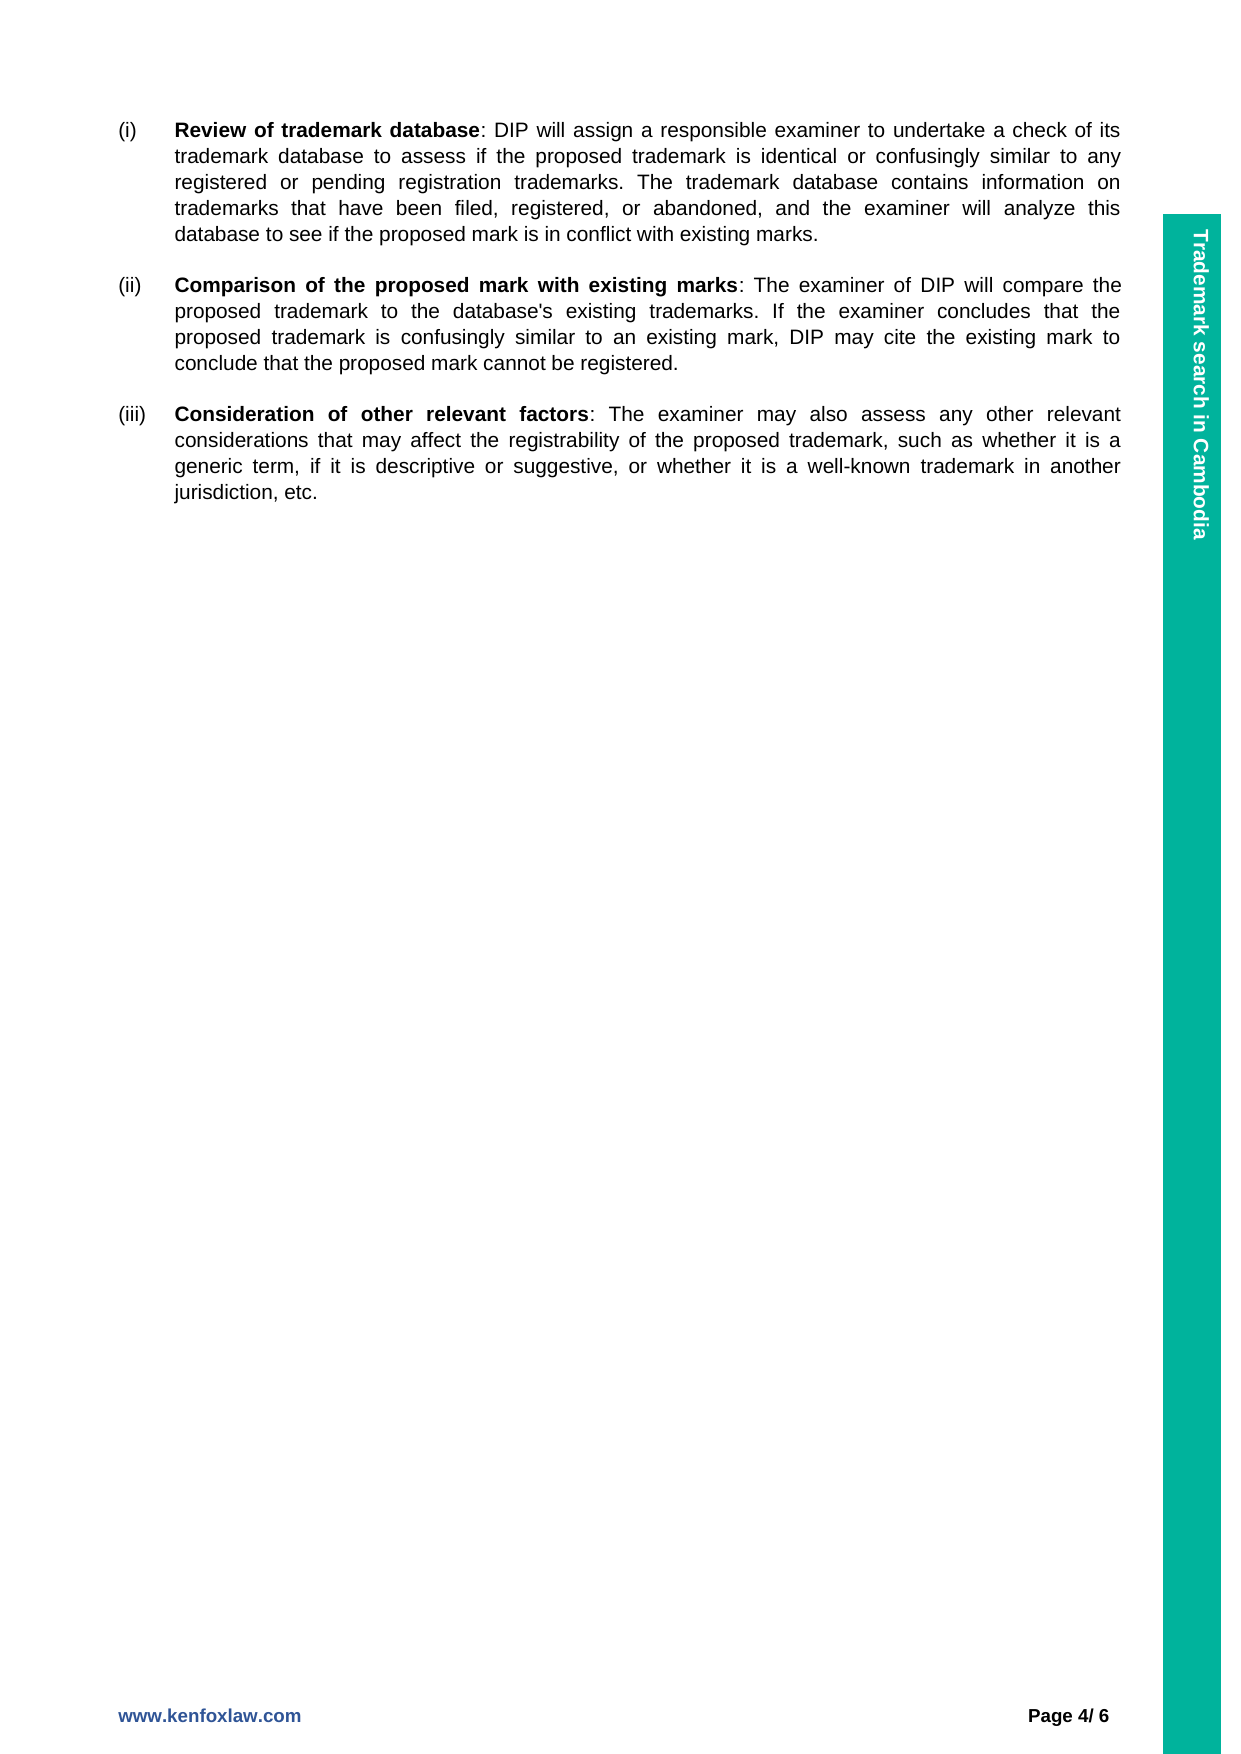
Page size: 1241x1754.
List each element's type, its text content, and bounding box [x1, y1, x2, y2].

list Consideration of other relevant factors: The examiner may also assess any other relevant considerations that may affect the registrability of the proposed trademark, such as whether it is a generic term, if it is descriptive or suggestive, or whether it is a well-known trademark in another jurisdiction, etc. [118, 402, 1122, 504]
list Comparison of the proposed mark with existing marks: The examiner of DIP will compare the proposed trademark to the database's existing trademarks. If the examiner concludes that the proposed trademark is confusingly similar to an existing mark, DIP may cite the existing mark to conclude that the proposed mark cannot be registered. [118, 273, 1122, 374]
list Review of trademark database: DIP will assign a responsible examiner to undertake a check of its trademark database to assess if the proposed trademark is identical or confusingly similar to any registered or pending registration trademarks. The trademark database contains information on trademarks that have been filed, registered, or abandoned, and the examiner will analyze this database to see if the proposed mark is in conflict with existing marks. [118, 118, 1122, 245]
